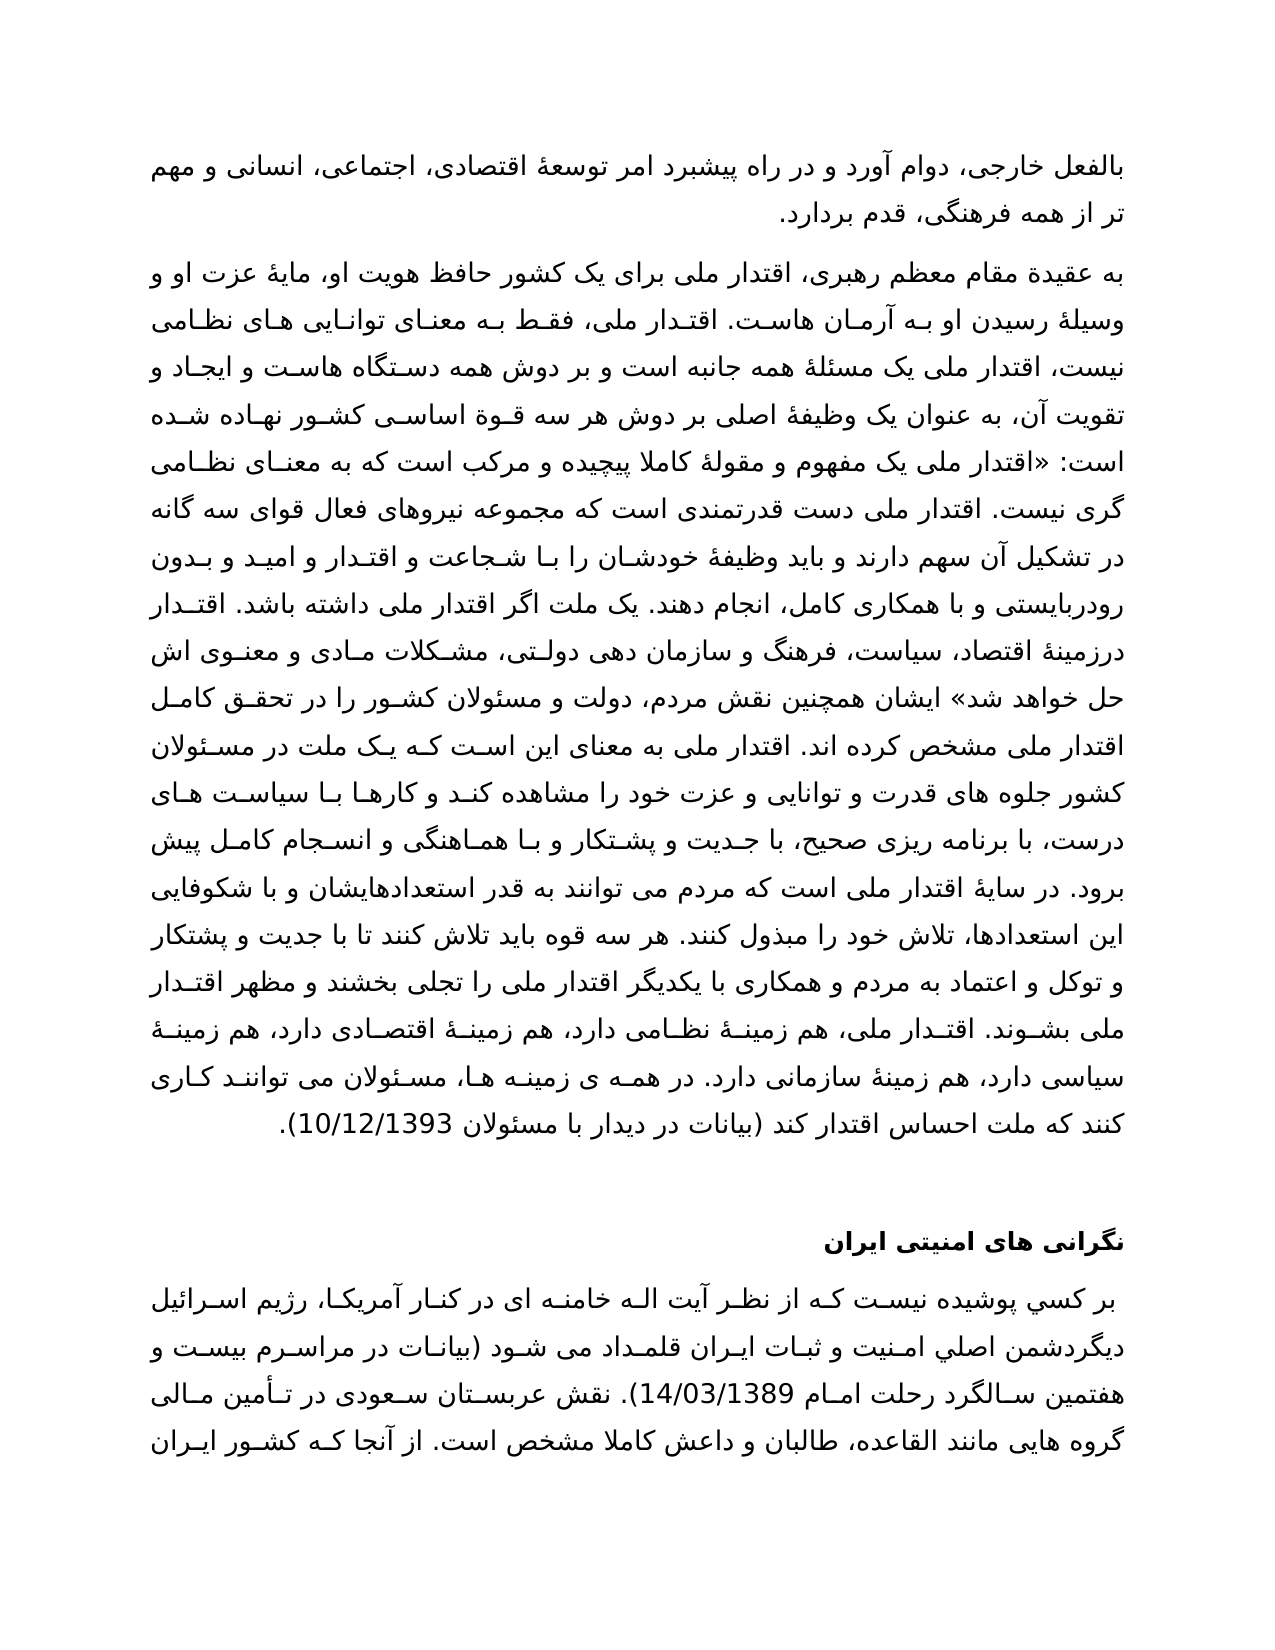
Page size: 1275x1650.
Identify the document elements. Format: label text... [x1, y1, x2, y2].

text نگرانی های امنیتی ایران [150, 1227, 1125, 1256]
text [150, 1283, 1125, 1457]
text به عقیدة مقام معظم رهبرى، اقتدار ملى براى یک کشور حافظ هویت او، مایۀ عزت او و وسیلۀ رسیدن او به آرمان هاست. اقتدار ملى، فقط به معناى توانایى هاى نظامى نیست، اقتدار ملى یک مسئلۀ همه جانبه است و بر دوش همه دستگاه هاست و ایجاد و تقویت آن، به عنوان یک وظیفۀ اصلى بر دوش هر سه قوة اساسى کشور نهاده شده است: «اقتدار ملى یک مفهوم و مقولۀ کاملا پیچیده و مرکب است که به معناى نظامى گرى نیست. اقتدار ملى دست قدرتمندى است که مجموعه نیروهاى فعال قواى سه گانه در تشکیل آن سهم دارند و باید وظیفۀ خودشان را با شجاعت و اقتدار و امید و بدون رودربایستى و با همکارى کامل، انجام دهند. یک ملت اگر اقتدار ملى داشته باشد. اقتدار درزمینۀ اقتصاد، سیاست، فرهنگ و سازمان دهى دولتى، مشکلات مادى و معنوى اش حل خواهد شد» ایشان همچنین نقش مردم، دولت و مسئولان کشور را در تحقق کامل اقتدار ملى مشخص کرده اند. اقتدار ملى به معناى این است که یک ملت در مسئولان کشور جلوه هاى قدرت و توانایى و عزت خود را مشاهده کند و کارها با سیاست هاى درست، با برنامه ریزى صحیح، با جدیت و پشتکار و با هماهنگى و انسجام کامل پیش برود. در سایۀ اقتدار ملى است که مردم مى توانند به قدر استعدادهایشان و با شکوفایى این استعدادها، تلاش خود را مبذول کنند. هر سه قوه باید تلاش کنند تا با جدیت و پشتکار و توکل و اعتماد به مردم و همکارى با یکدیگر اقتدار ملى را تجلى بخشند و مظهر اقتدار ملى بشوند. اقتدار ملى، هم زمینۀ نظامى دارد، هم زمینۀ اقتصادى دارد، هم زمینۀ سیاسى دارد، هم زمینۀ سازمانى دارد. در همه ى زمینه ها، مسئولان مى توانند کارى کنند که ملت احساس اقتدار کند (بیانات در دیدار با مسئولان 10/12/1393). [150, 257, 1125, 1140]
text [150, 150, 1125, 229]
